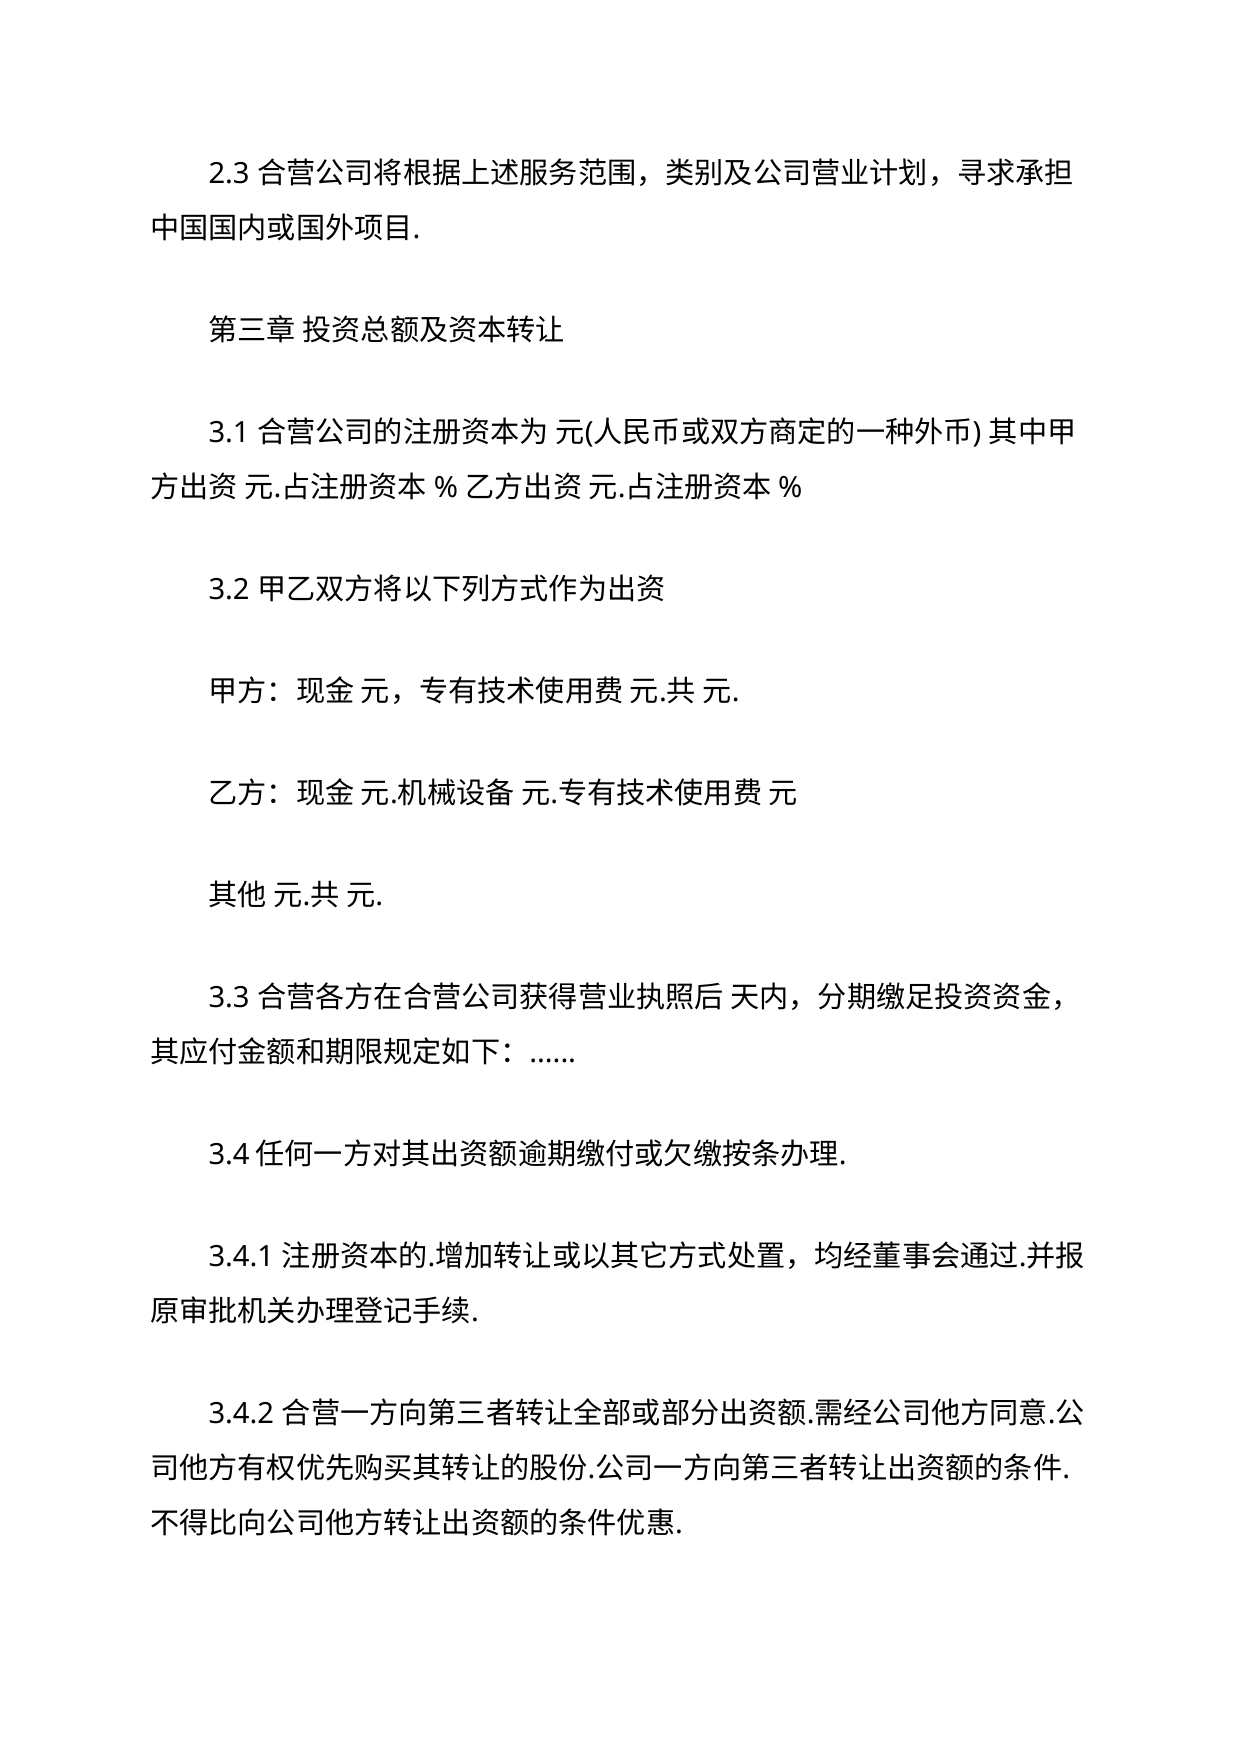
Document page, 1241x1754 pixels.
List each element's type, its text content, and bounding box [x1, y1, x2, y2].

text 3.1 合营公司的注册资本为 元(人民币或双方商定的一种外币) 其中甲方出资 元.占注册资本 % 乙方出资 元.占注册资本 % [150, 409, 1090, 506]
text 3.4.1 注册资本的.增加转让或以其它方式处置，均经董事会通过.并报原审批机关办理登记手续. [150, 1233, 1090, 1330]
text 其他 元.共 元. [150, 872, 1090, 914]
text 甲方：现金 元，专有技术使用费 元.共 元. [150, 668, 1090, 710]
text 3.3 合营各方在合营公司获得营业执照后 天内，分期缴足投资资金，其应付金额和期限规定如下：...... [150, 974, 1090, 1071]
text 2.3 合营公司将根据上述服务范围，类别及公司营业计划，寻求承担中国国内或国外项目. [150, 150, 1090, 247]
text 3.4.2 合营一方向第三者转让全部或部分出资额.需经公司他方同意.公司他方有权优先购买其转让的股份.公司一方向第三者转让出资额的条件.不得比向公司他方转让出资额的条件优惠. [150, 1389, 1090, 1542]
text 3.4任何一方对其出资额逾期缴付或欠缴按条办理. [150, 1131, 1090, 1173]
text 第三章 投资总额及资本转让 [150, 307, 1090, 349]
text 3.2 甲乙双方将以下列方式作为出资 [150, 566, 1090, 608]
text 乙方：现金 元.机械设备 元.专有技术使用费 元 [150, 770, 1090, 812]
